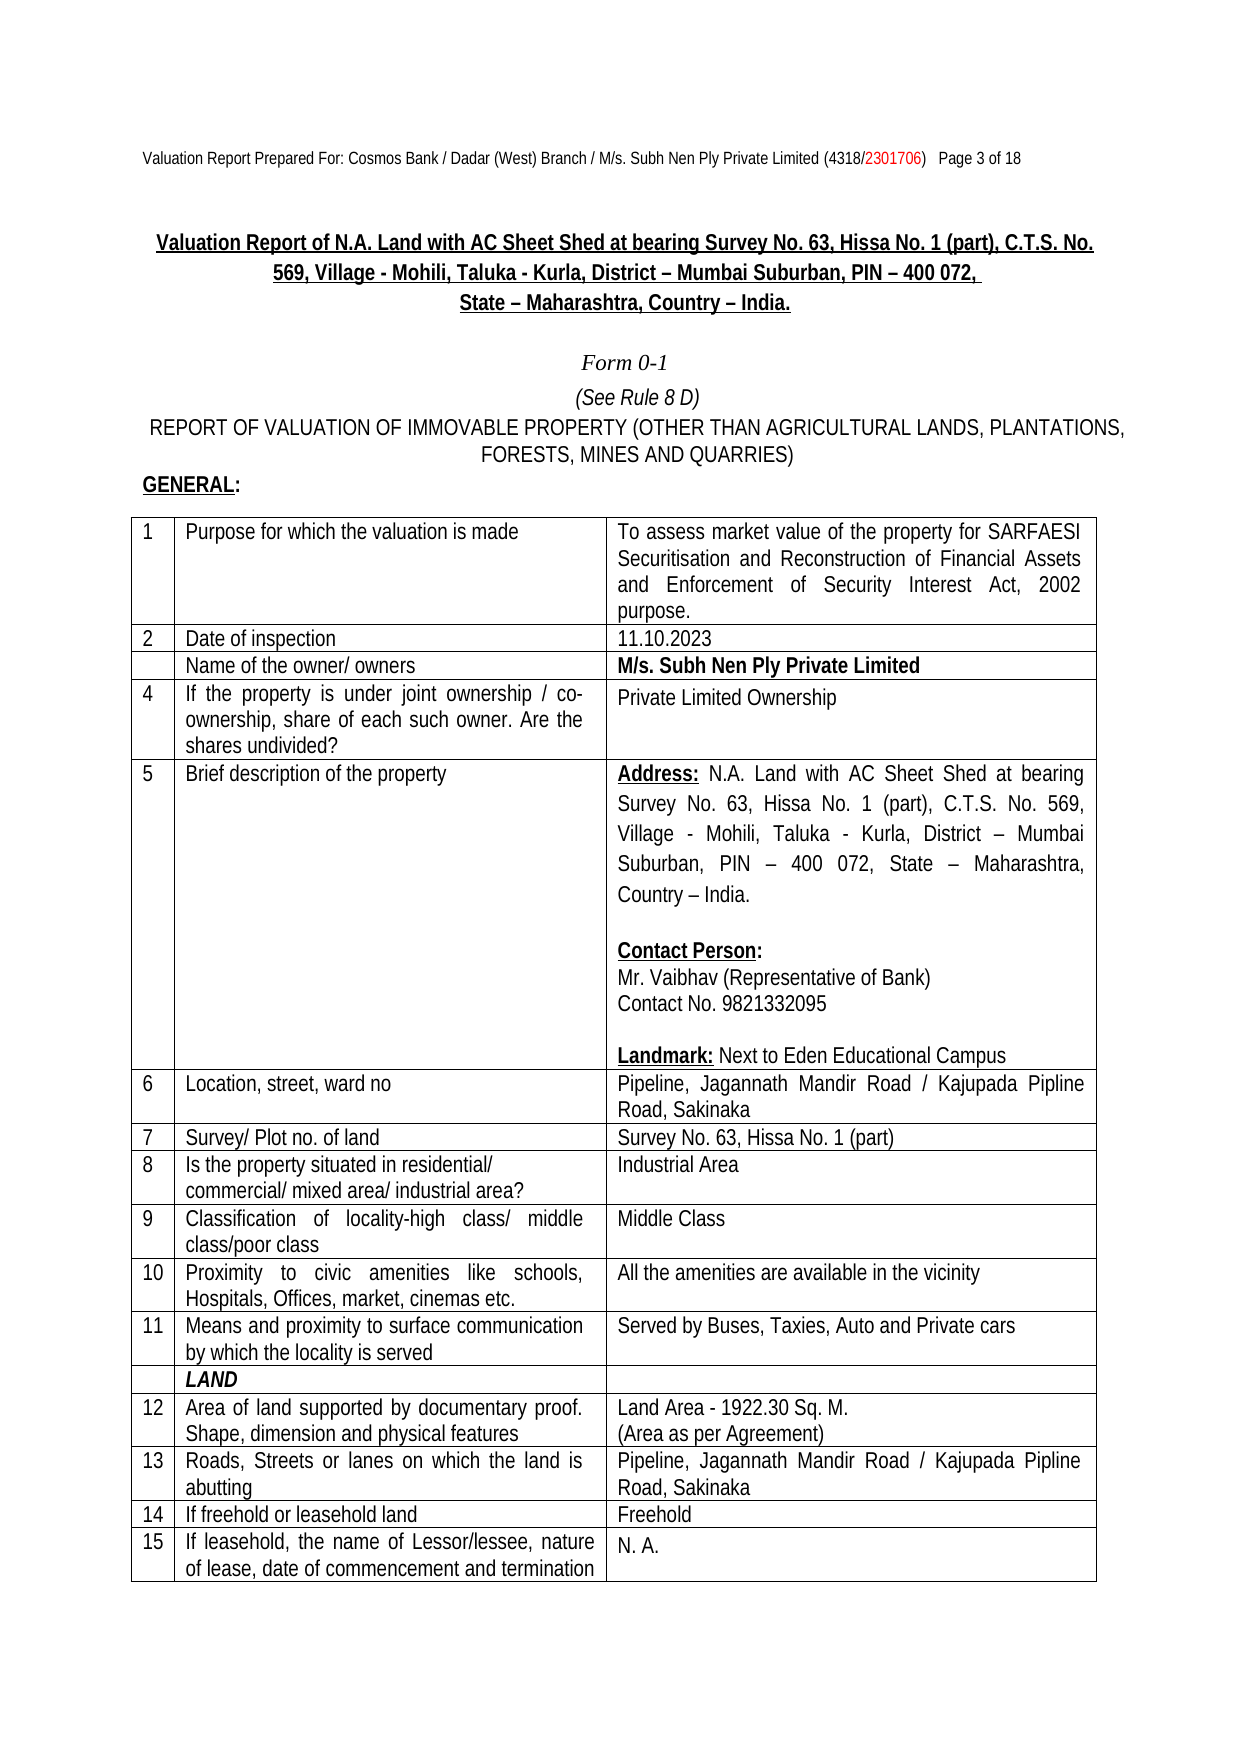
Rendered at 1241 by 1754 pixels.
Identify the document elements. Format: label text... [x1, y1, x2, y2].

table_cell [607, 1366, 1096, 1392]
table_cell Middle Class [607, 1205, 1096, 1257]
table_cell Location, street, ward no [175, 1070, 606, 1123]
table_cell Date of inspection [175, 625, 606, 651]
table_cell N. A. [607, 1528, 1096, 1581]
table_cell [132, 1366, 174, 1392]
title (See Rule 8 D) [142, 384, 1132, 410]
table_cell Survey No. 63, Hissa No. 1 (part) [607, 1124, 1096, 1150]
text State – Maharashtra, Country – India. [142, 289, 1107, 315]
table_cell 7 [132, 1124, 174, 1150]
table_cell Brief description of the property [175, 760, 606, 1069]
table_cell [132, 652, 174, 678]
title GENERAL: [142, 471, 1132, 498]
table_cell Is the property situated in residential/ commercial/ mixed area/ industrial area? [175, 1151, 606, 1204]
table_cell Area of land supported by documentary proof. Shape, dimension and physical features [175, 1394, 606, 1446]
table_cell Means and proximity to surface communication by which the locality is served [175, 1312, 606, 1365]
table_cell If the property is under joint ownership / co-ownership, share of each such owner. Are the shares undivided? [175, 680, 606, 759]
table_cell If freehold or leasehold land [175, 1501, 606, 1527]
table_cell 5 [132, 760, 174, 1069]
table_cell 8 [132, 1151, 174, 1204]
table_cell Industrial Area [607, 1151, 1096, 1204]
table_header 1 [132, 518, 174, 624]
table_cell All the amenities are available in the vicinity [607, 1259, 1096, 1311]
table_cell 10 [132, 1259, 174, 1311]
table_cell Roads, Streets or lanes on which the land is abutting [175, 1447, 606, 1500]
table_cell Proximity to civic amenities like schools, Hospitals, Offices, market, cinemas etc. [175, 1259, 606, 1311]
table_cell 2 [132, 625, 174, 651]
table_cell 11.10.2023 [607, 625, 1096, 651]
table_cell Pipeline, Jagannath Mandir Road / Kajupada Pipline Road, Sakinaka [607, 1070, 1096, 1123]
table_cell Land Area - 1922.30 Sq. M. (Area as per Agreement) [607, 1394, 1096, 1446]
table_cell Pipeline, Jagannath Mandir Road / Kajupada Pipline Road, Sakinaka [607, 1447, 1096, 1500]
table_cell Freehold [607, 1501, 1096, 1527]
title REPORT OF VALUATION OF IMMOVABLE PROPERTY (OTHER THAN AGRICULTURAL LANDS, PLANTATIONS, FORESTS, MINES AND QUARRIES) [142, 414, 1132, 467]
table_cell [175, 1528, 606, 1581]
table_cell Survey/ Plot no. of land [175, 1124, 606, 1150]
table_cell Served by Buses, Taxies, Auto and Private cars [607, 1312, 1096, 1365]
text Valuation Report of N.A. Land with AC Sheet Shed at bearing Survey No. 63, Hissa No. 1 (part), C.T.S. No. 569, Village - Mohili, Taluka - Kurla, District – Mumbai Suburban, PIN – 400 072, [142, 229, 1107, 285]
table_cell 12 [132, 1394, 174, 1446]
table_cell 6 [132, 1070, 174, 1123]
table_cell 15 [132, 1528, 174, 1581]
table_header Purpose for which the valuation is made [175, 518, 606, 624]
table_cell M/s. Subh Nen Ply Private Limited [607, 652, 1096, 678]
table_cell 13 [132, 1447, 174, 1500]
table_cell 9 [132, 1205, 174, 1257]
text Form 0-1 [142, 349, 1107, 376]
table_cell LAND [175, 1366, 606, 1392]
table_header To assess market value of the property for SARFAESI Securitisation and Reconstruction of Financial Assets and Enforcement of Security Interest Act, 2002 purpose. [607, 518, 1096, 624]
table_cell Classification of locality-high class/ middle class/poor class [175, 1205, 606, 1257]
table_cell 4 [132, 680, 174, 759]
table_cell 11 [132, 1312, 174, 1365]
table_cell Private Limited Ownership [607, 680, 1096, 759]
table_cell Address: N.A. Land with AC Sheet Shed at bearing Survey No. 63, Hissa No. 1 (part), C.T.S. No. 569, Village - Mohili, Taluka - Kurla, District – Mumbai Suburban, PIN – 400 072, State – Maharashtra, Country – India. Contact Person: Mr. Vaibhav (Representative of Bank) Contact No. 9821332095 Landmark: Next to Eden Educational Campus [607, 760, 1096, 1069]
table_cell Name of the owner/ owners [175, 652, 606, 678]
table_cell 14 [132, 1501, 174, 1527]
